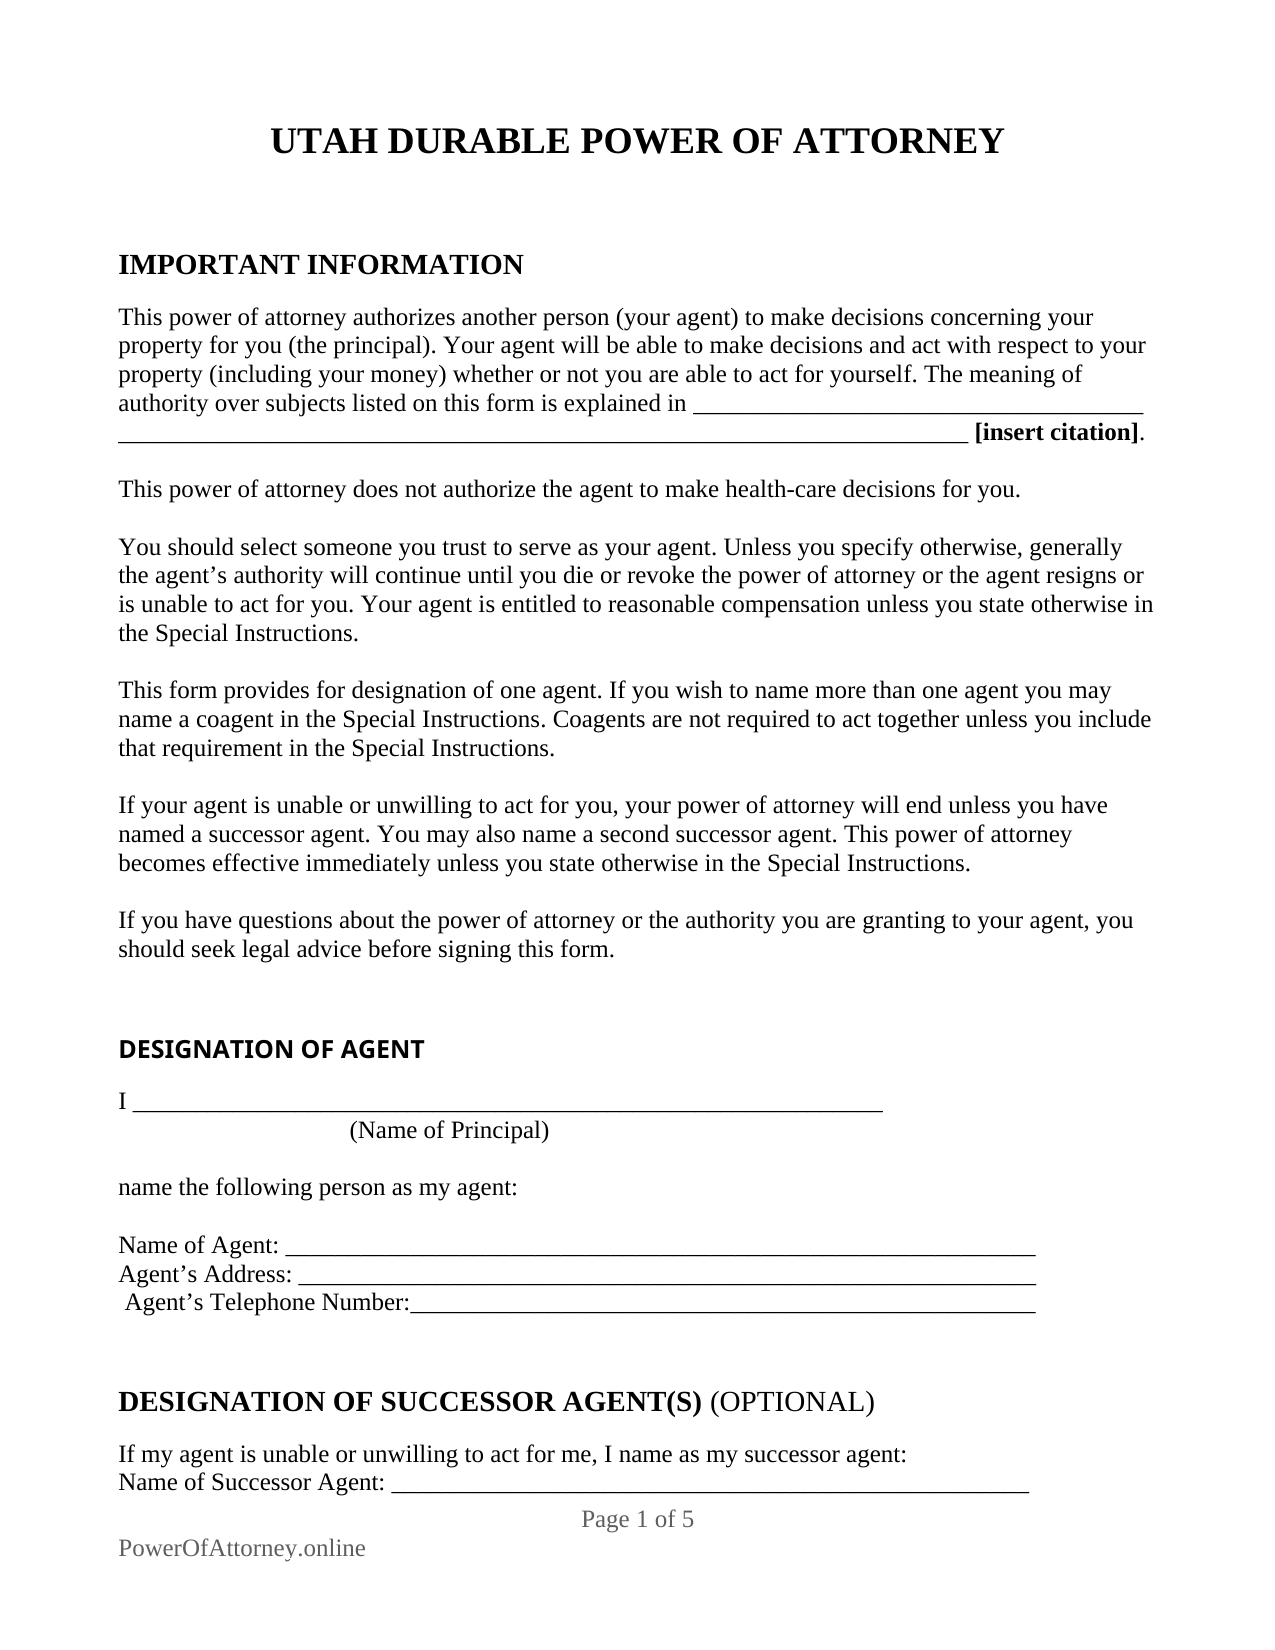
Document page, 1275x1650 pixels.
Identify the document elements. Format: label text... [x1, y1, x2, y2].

text DESIGNATION OF AGENT [118, 1031, 1157, 1065]
text Agent’s Telephone Number:__________________________________________________ [118, 1287, 1157, 1316]
text DESIGNATION OF SUCCESSOR AGENT(S) (OPTIONAL) [118, 1384, 1157, 1418]
text Agent’s Address: ___________________________________________________________ [118, 1259, 1157, 1287]
text If you have questions about the power of attorney or the authority you are granting to your agent, you should seek legal advice before signing this form. [118, 906, 1157, 963]
text name the following person as my agent: [118, 1172, 1157, 1201]
text Name of Successor Agent: ___________________________________________________ [118, 1467, 1157, 1496]
text If your agent is unable or unwilling to act for you, your power of attorney will end unless you have named a successor agent. You may also name a second successor agent. This power of attorney becomes effective immediately unless you state otherwise in the Special Instructions. [118, 791, 1157, 877]
text IMPORTANT INFORMATION [118, 247, 1157, 281]
text utah DURABLE POWER OF ATTORNEY [118, 118, 1157, 161]
text (Name of Principal) [118, 1115, 1157, 1144]
text This power of attorney does not authorize the agent to make health-care decisions for you. [118, 474, 1157, 503]
text I ____________________________________________________________ [118, 1086, 1157, 1115]
text If my agent is unable or unwilling to act for me, I name as my successor agent: [118, 1439, 1157, 1467]
text You should select someone you trust to serve as your agent. Unless you specify otherwise, generally the agent’s authority will continue until you die or revoke the power of attorney or the agent resigns or is unable to act for you. Your agent is entitled to reasonable compensation unless you state otherwise in the Special Instructions. [118, 532, 1157, 647]
text This form provides for designation of one agent. If you wish to name more than one agent you may name a coagent in the Special Instructions. Coagents are not required to act together unless you include that requirement in the Special Instructions. [118, 676, 1157, 762]
text This power of attorney authorizes another person (your agent) to make decisions concerning your property for you (the principal). Your agent will be able to make decisions and act with respect to your property (including your money) whether or not you are able to act for yourself. The meaning of authority over subjects listed on this form is explained in ____________________________________ ____________________________________________________________________ [insert citation]. [118, 302, 1157, 446]
text Name of Agent: ____________________________________________________________ [118, 1230, 1157, 1259]
